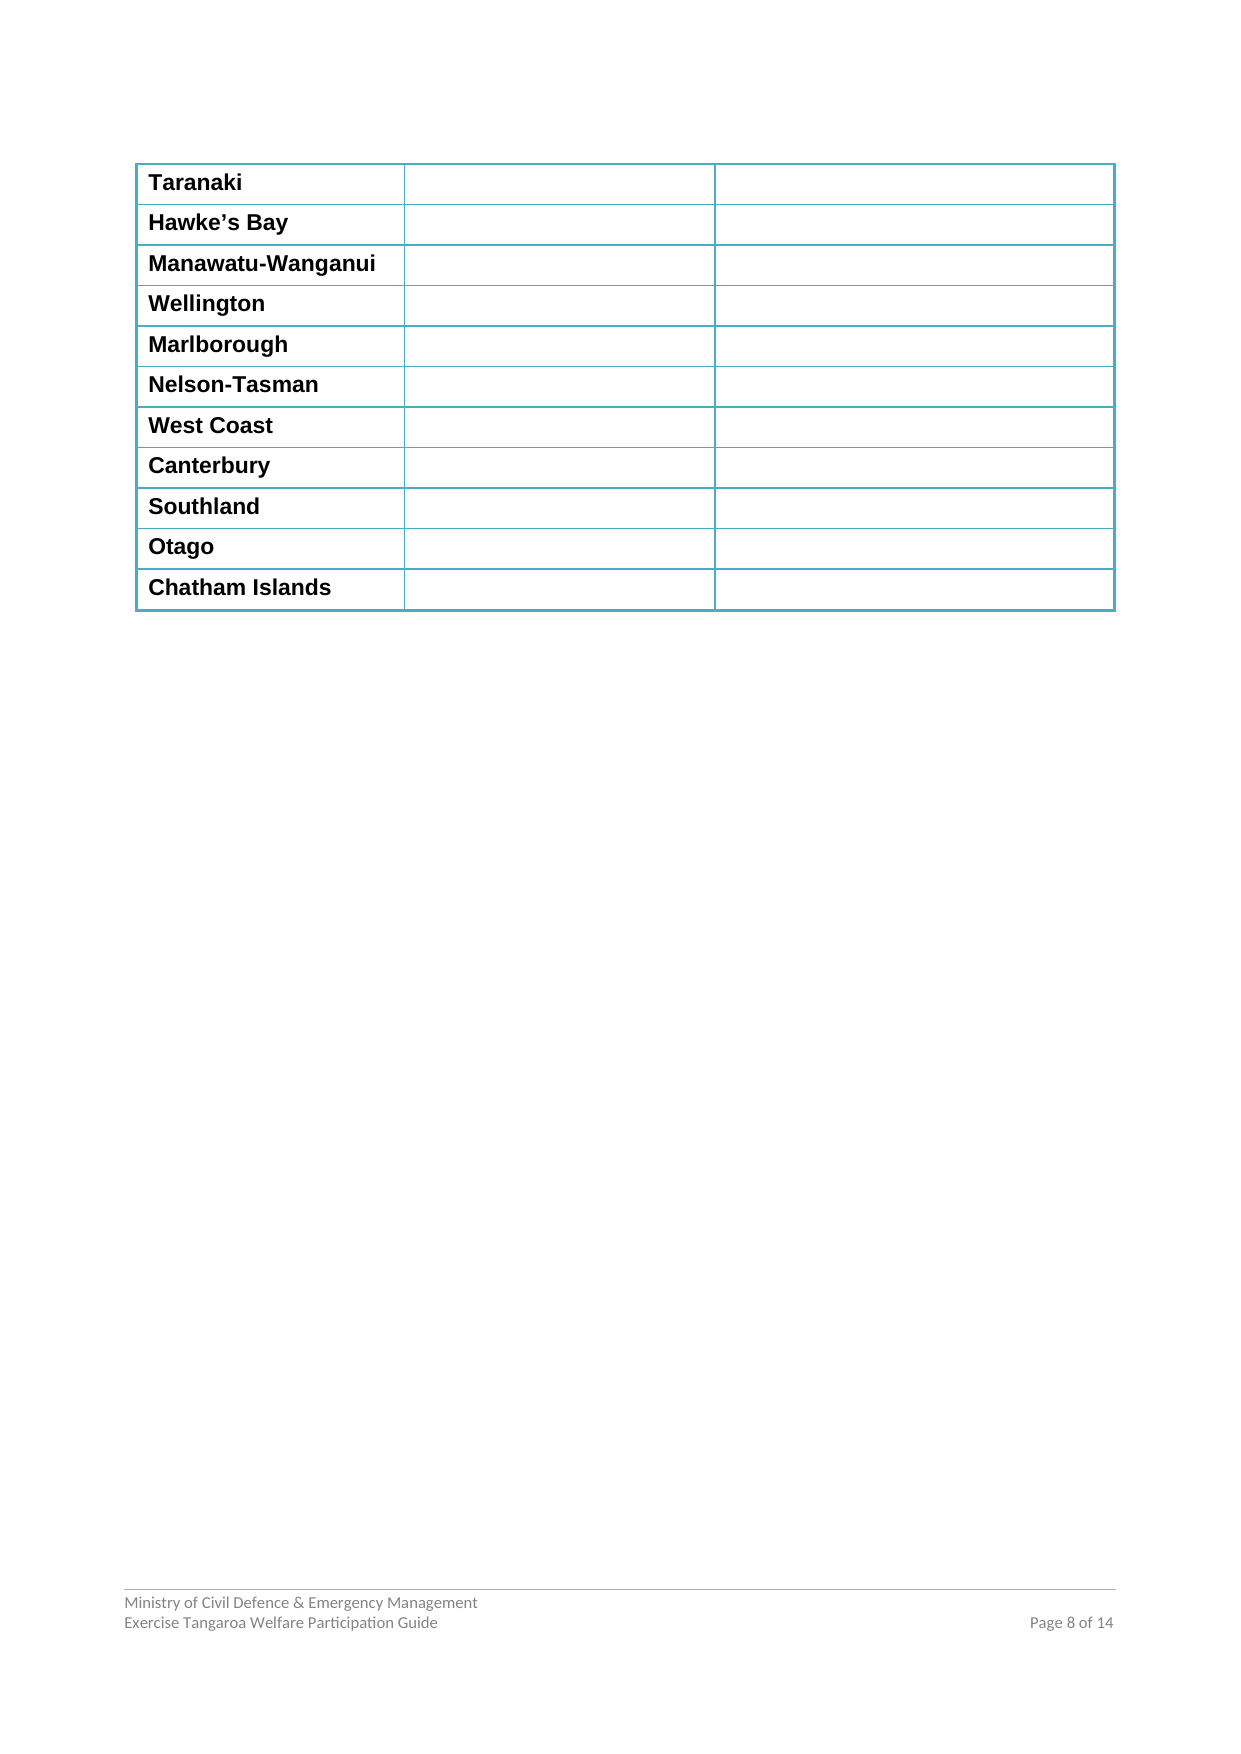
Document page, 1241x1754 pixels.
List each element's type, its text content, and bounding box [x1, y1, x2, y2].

table_cell Nelson-Tasman [138, 367, 404, 406]
table_cell [405, 205, 714, 244]
table_cell [405, 286, 714, 325]
table_cell [716, 205, 1113, 244]
table_cell [405, 570, 714, 609]
table_cell Canterbury [138, 448, 404, 487]
table_cell Otago [138, 529, 404, 568]
table_cell [716, 246, 1113, 284]
table_cell West Coast [138, 408, 404, 447]
table_cell [405, 165, 714, 203]
table_cell [716, 367, 1113, 406]
table_cell Chatham Islands [138, 570, 404, 609]
table_cell [716, 570, 1113, 609]
table_cell [405, 408, 714, 447]
table_cell [405, 367, 714, 406]
table_cell Taranaki [138, 165, 404, 203]
table_cell [716, 286, 1113, 325]
table_cell Wellington [138, 286, 404, 325]
table_cell [716, 448, 1113, 487]
table_cell Marlborough [138, 327, 404, 366]
table_cell [716, 408, 1113, 447]
table_cell [716, 489, 1113, 528]
table_cell [405, 489, 714, 528]
table_cell [716, 165, 1113, 203]
table_cell [405, 246, 714, 284]
table_cell Southland [138, 489, 404, 528]
table_cell [716, 529, 1113, 568]
table_cell [716, 327, 1113, 366]
table_cell [405, 448, 714, 487]
table_cell [405, 529, 714, 568]
table_cell Manawatu-Wanganui [138, 246, 404, 284]
table_cell [405, 327, 714, 366]
table_cell Hawke’s Bay [138, 205, 404, 244]
